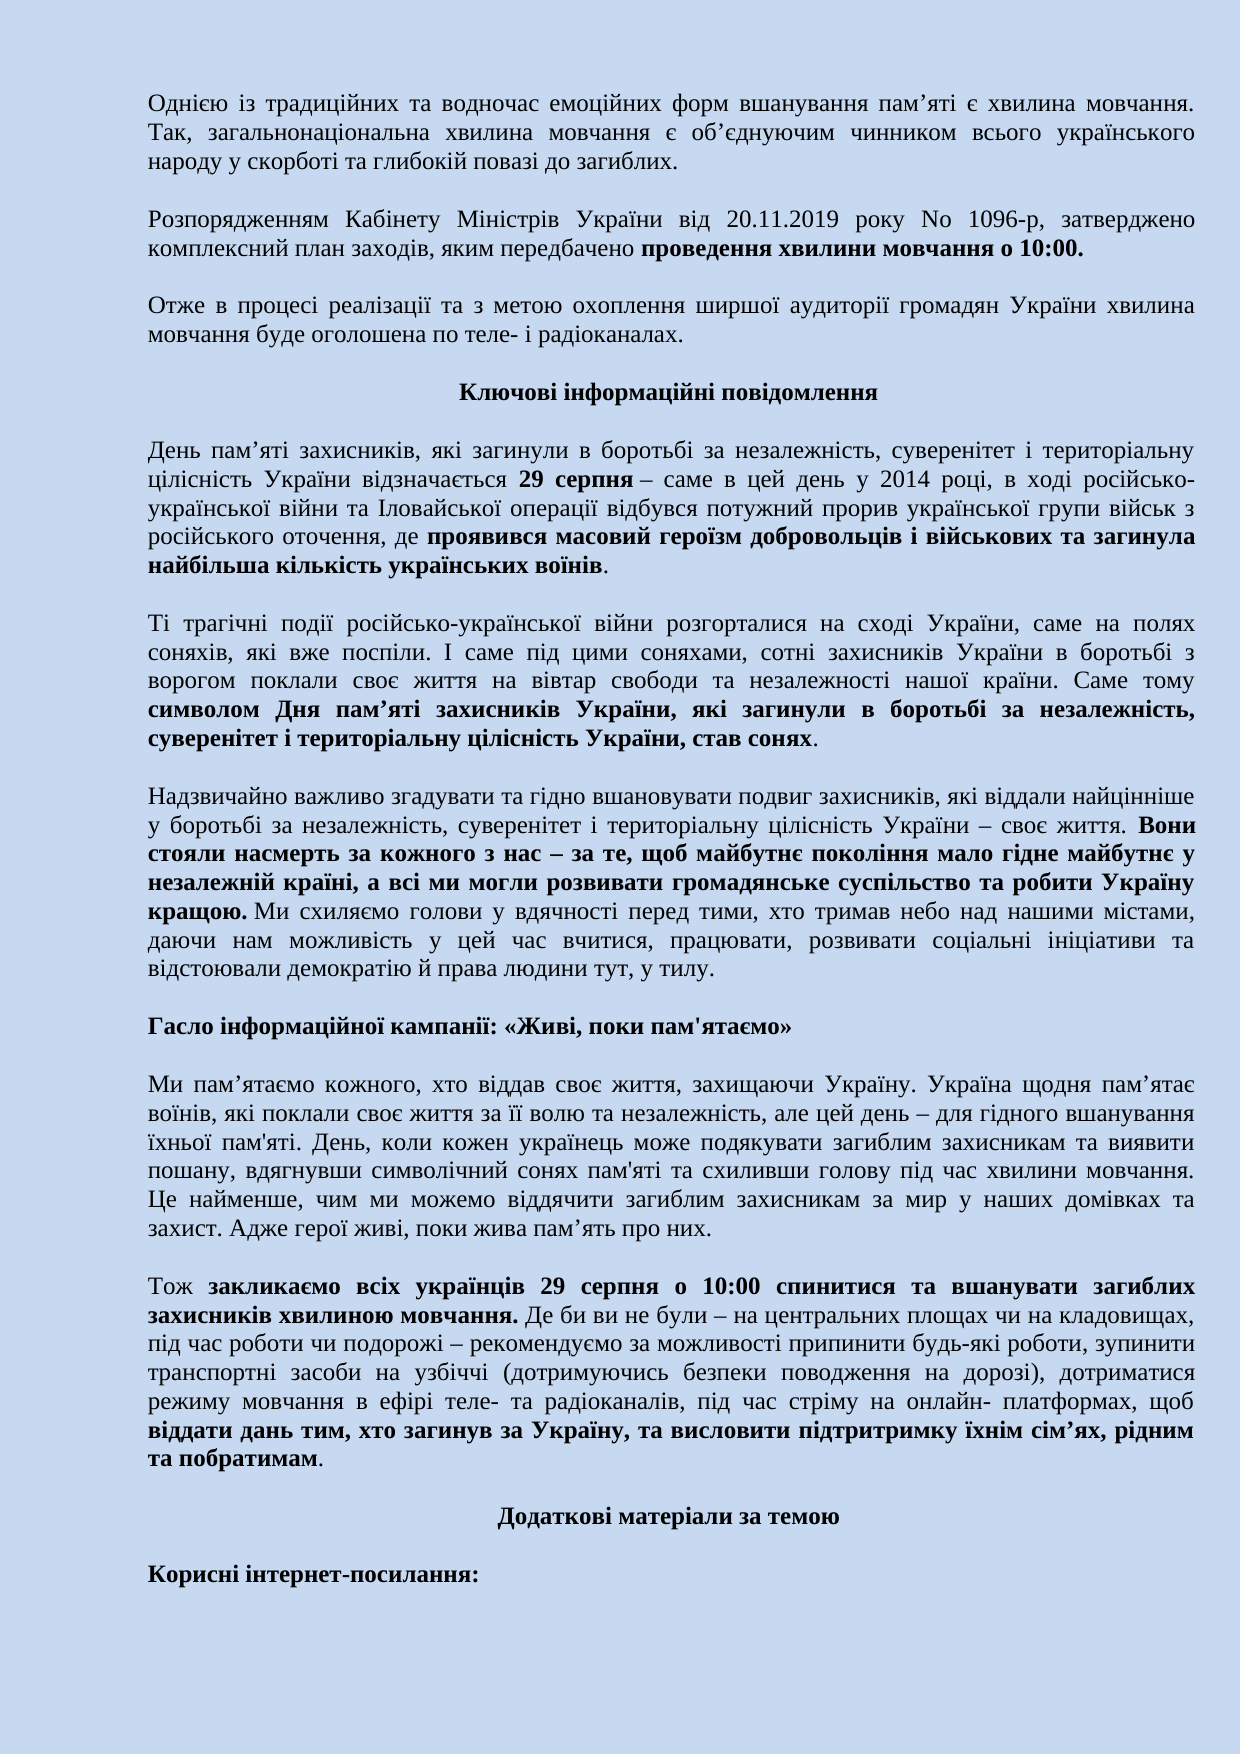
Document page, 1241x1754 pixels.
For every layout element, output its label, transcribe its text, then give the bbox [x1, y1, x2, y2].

text Додаткові матеріали за темою [148, 1501, 1196, 1530]
text Однією із традиційних та водночас емоційних форм вшанування пам’яті є хвилина мовчання. Так, загальнонаціональна хвилина мовчання є об’єднуючим чинником всього українського народу у скорботі та глибокій повазі до загиблих. [148, 88, 1196, 175]
text Тож закликаємо всіх українців 29 серпня о 10:00 спинитися та вшанувати загиблих захисників хвилиною мовчання. Де би ви не були – на центральних площах чи на кладовищах, під час роботи чи подорожі – рекомендуємо за можливості припинити будь-які роботи, зупинити транспортні засоби на узбіччі (дотримуючись безпеки поводження на дорозі), дотриматися режиму мовчання в ефірі теле- та радіоканалів, під час стріму на онлайн- платформах, щоб віддати дань тим, хто загинув за Україну, та висловити підтритримку їхнім сім’ях, рідним та побратимам. [148, 1271, 1196, 1472]
text Надзвичайно важливо згадувати та гідно вшановувати подвиг захисників, які віддали найцінніше у боротьбі за незалежність, суверенітет і територіальну цілісність України – своє життя. Вони стояли насмерть за кожного з нас – за те, щоб майбутнє покоління мало гідне майбутнє у незалежній країні, а всі ми могли розвивати громадянське суспільство та робити Україну кращою. Ми схиляємо голови у вдячності перед тими, хто тримав небо над нашими містами, даючи нам можливість у цей час вчитися, працювати, розвивати соціальні ініціативи та відстоювали демократію й права людини тут, у тилу. [148, 781, 1196, 982]
text Ті трагічні події російсько-української війни розгорталися на сході України, саме на полях соняхів, які вже поспіли. І саме під цими соняхами, сотні захисників України в боротьбі з ворогом поклали своє життя на вівтар свободи та незалежності нашої країни. Саме тому символом Дня пам’яті захисників України, які загинули в боротьбі за незалежність, суверенітет і територіальну цілісність України, став сонях. [148, 608, 1196, 752]
text Ключові інформаційні повідомлення [148, 377, 1196, 406]
text Гасло інформаційної кампанії: «Живі, поки пам'ятаємо» [148, 1011, 1196, 1040]
text Розпорядженням Кабінету Міністрів України від 20.11.2019 року No 1096-р, затверджено комплексний план заходів, яким передбачено проведення хвилини мовчання о 10:00. [148, 204, 1196, 261]
text Корисні інтернет-посилання: [148, 1559, 1196, 1588]
text Ми пам’ятаємо кожного, хто віддав своє життя, захищаючи Україну. Україна щодня пам’ятає воїнів, які поклали своє життя за її волю та незалежність, але цей день – для гідного вшанування їхньої пам'яті. День, коли кожен українець може подякувати загиблим захисникам та виявити пошану, вдягнувши символічний сонях пам'яті та схиливши голову під час хвилини мовчання. Це найменше, чим ми можемо віддячити загиблим захисникам за мир у наших домівках та захист. Адже герої живі, поки жива пам’ять про них. [148, 1069, 1196, 1242]
text День пам’яті захисників, які загинули в боротьбі за незалежність, суверенітет і територіальну цілісність України відзначається 29 серпня – саме в цей день у 2014 році, в ході російсько-української війни та Іловайської операції відбувся потужний прорив української групи військ з російського оточення, де проявився масовий героїзм добровольців і військових та загинула найбільша кількість українських воїнів. [148, 435, 1196, 579]
text Отже в процесі реалізації та з метою охоплення ширшої аудиторії громадян України хвилина мовчання буде оголошена по теле- і радіоканалах. [148, 291, 1196, 348]
